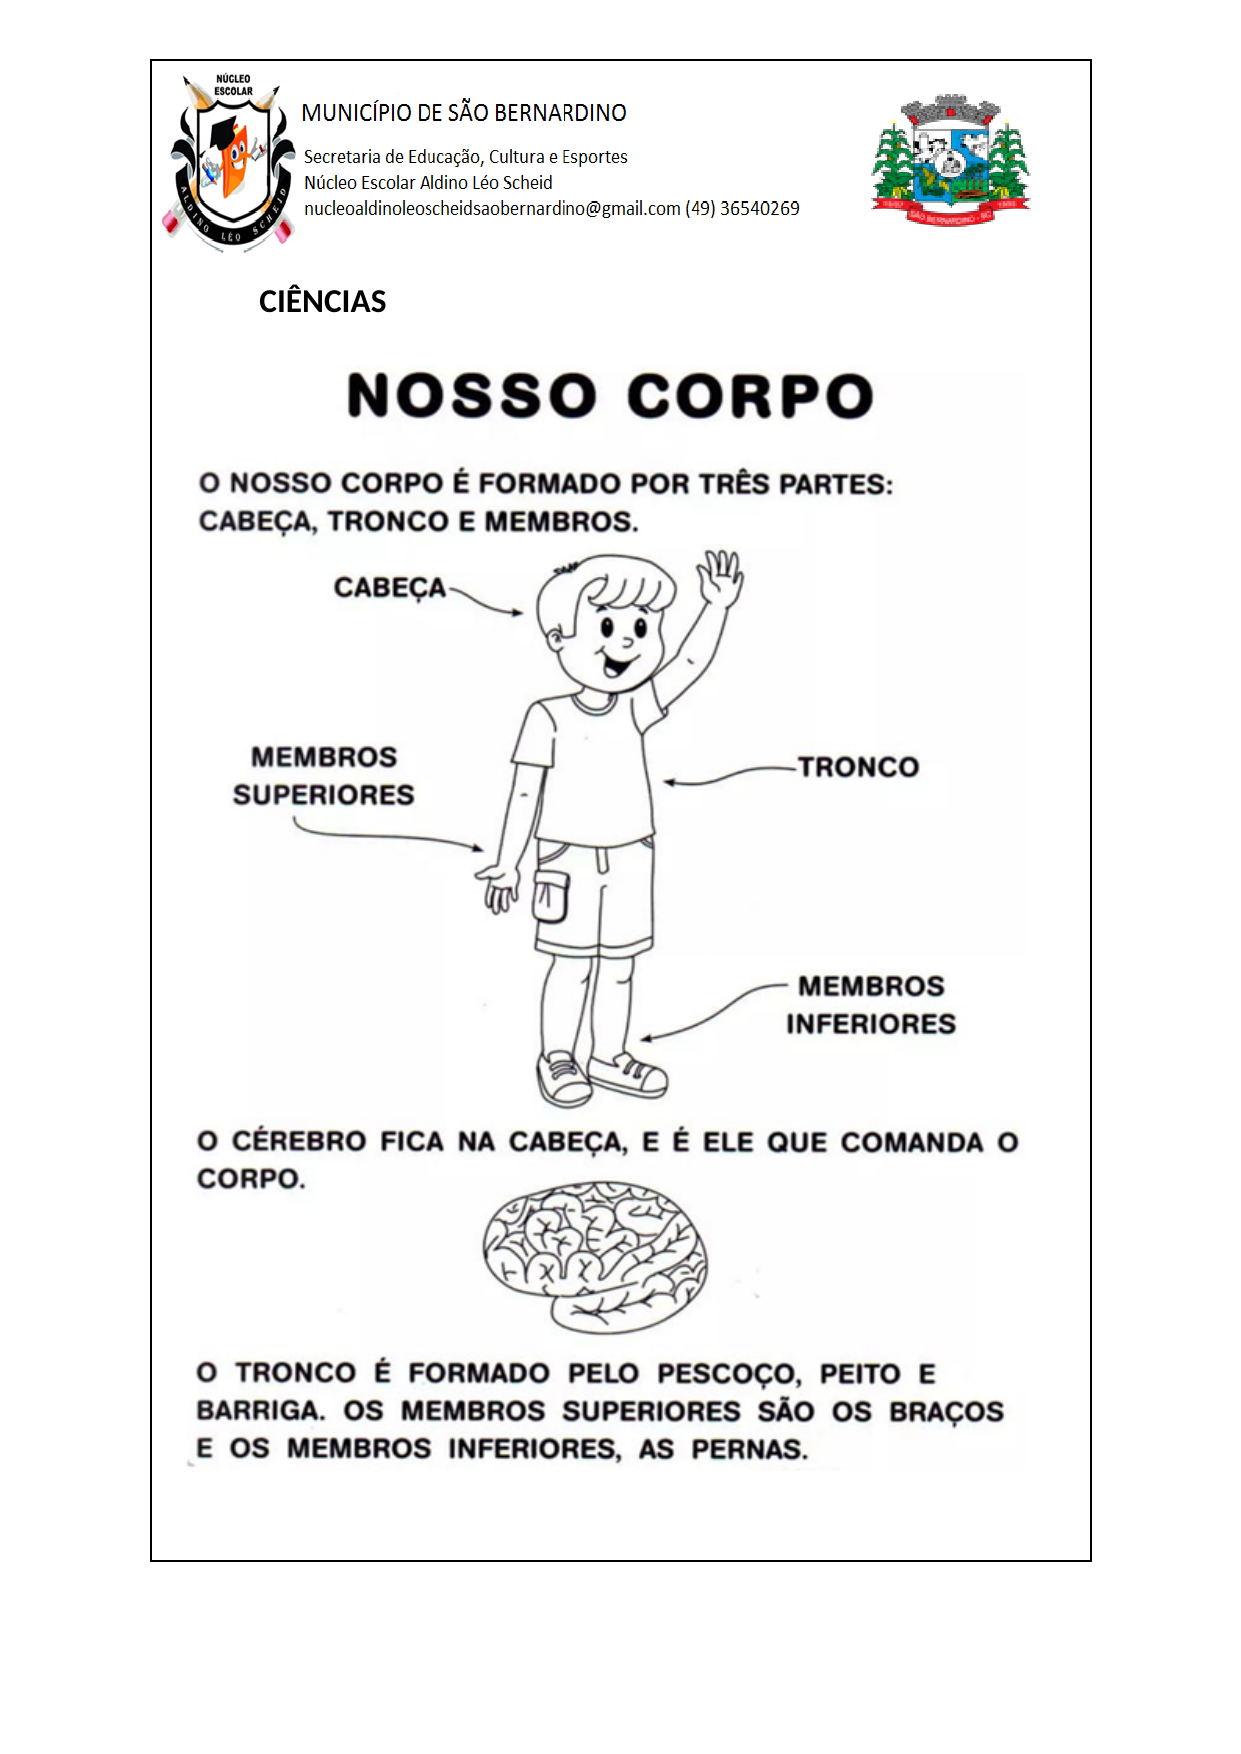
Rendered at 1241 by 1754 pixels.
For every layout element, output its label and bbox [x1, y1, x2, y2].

picture [161, 71, 1048, 256]
table_header [152, 61, 1090, 1560]
picture [161, 348, 1026, 1471]
